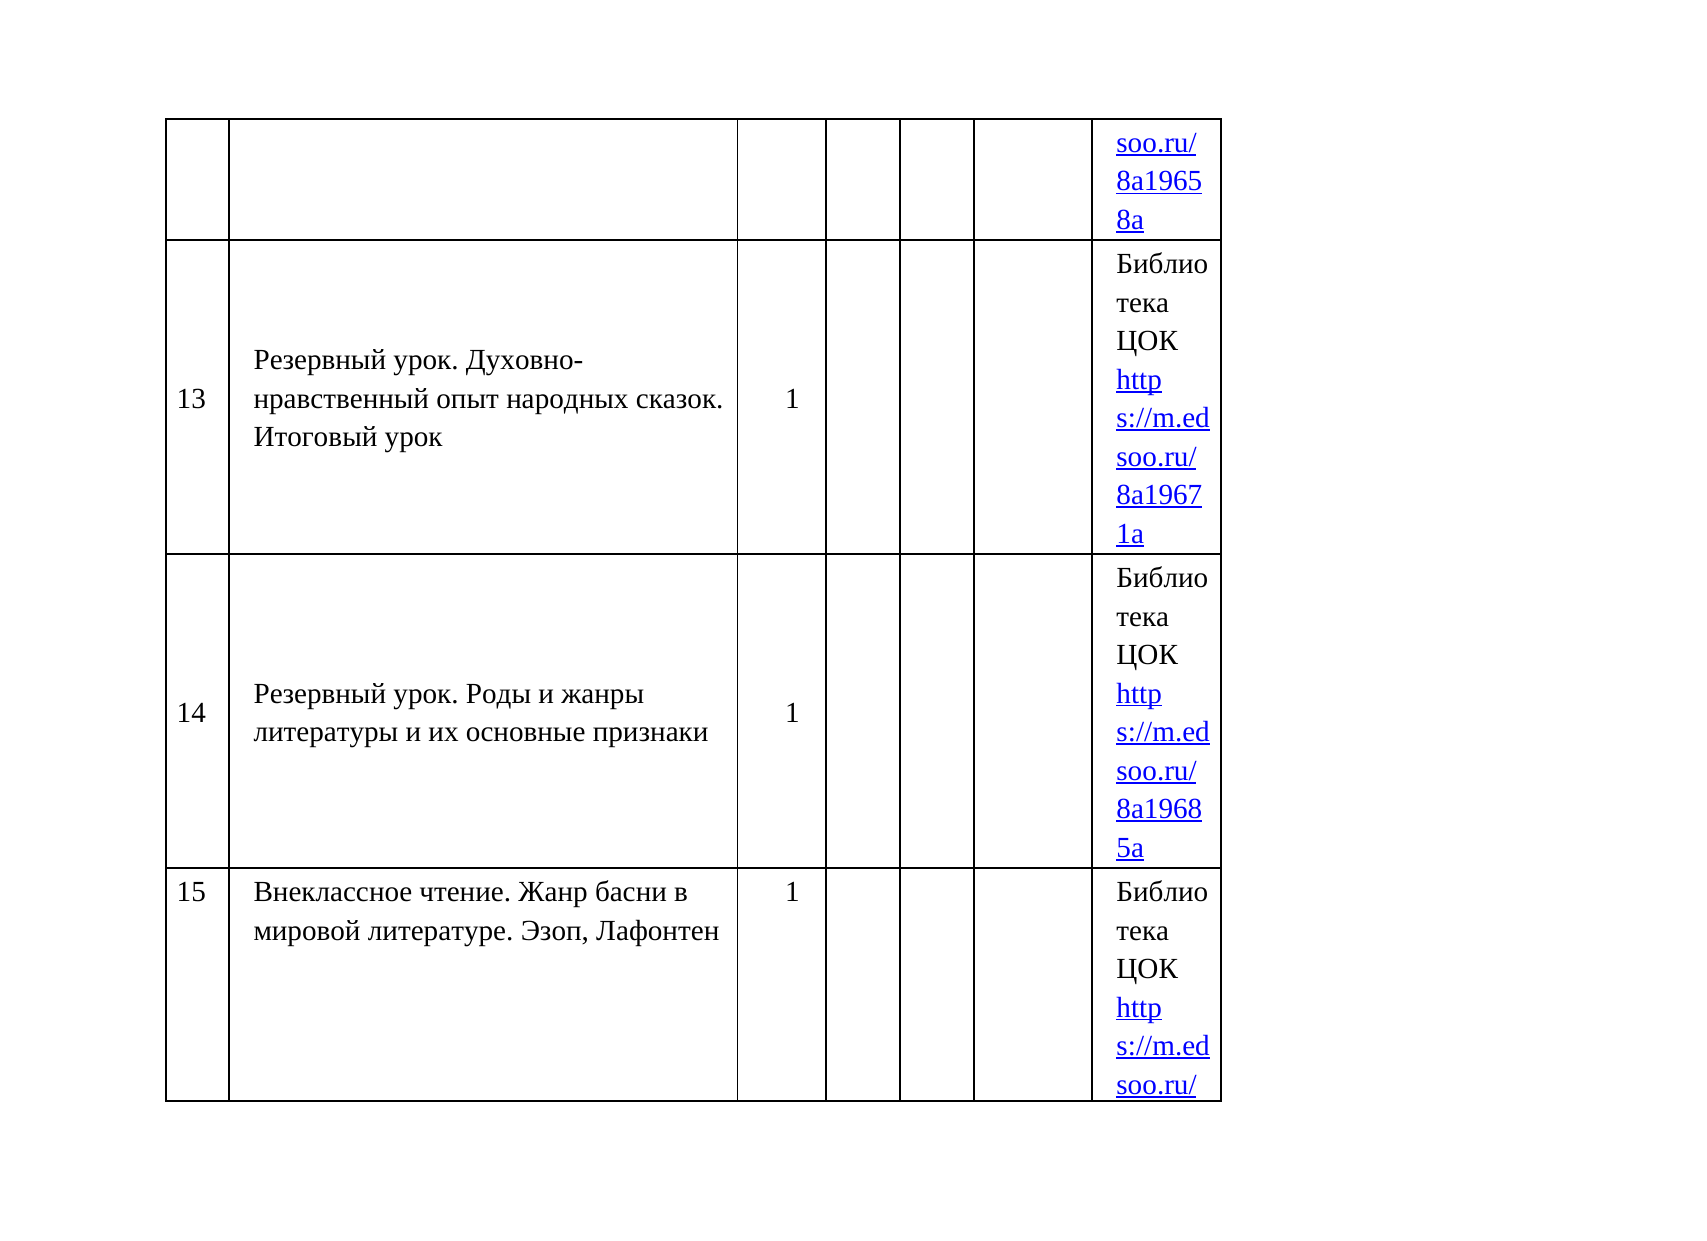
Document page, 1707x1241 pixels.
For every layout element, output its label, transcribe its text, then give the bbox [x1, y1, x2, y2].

table_cell [975, 241, 1091, 553]
table_cell [827, 555, 899, 867]
table_cell 1 [738, 120, 825, 239]
table_cell Резервный урок. Роды и жанры литературы и их основные признаки [230, 555, 737, 867]
table_cell 1 [738, 869, 825, 1100]
table_cell Библиотека ЦОК https://m.edsoo.ru/8a19671a [1093, 241, 1220, 553]
table_cell Резервный урок. Духовно-нравственный опыт народных сказок. Итоговый урок [230, 241, 737, 553]
table_cell [901, 241, 973, 553]
table_cell [901, 869, 973, 1100]
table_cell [230, 120, 737, 239]
table_cell 1 [738, 241, 825, 553]
table_cell 14 [167, 555, 228, 867]
table_cell Библиотека ЦОК https://m.edsoo.ru/8a19685a [1093, 555, 1220, 867]
table_cell [827, 869, 899, 1100]
table_cell [827, 241, 899, 553]
table_cell 15 [167, 869, 228, 1100]
table_cell [901, 120, 973, 239]
table_cell [901, 555, 973, 867]
table_cell [827, 120, 899, 239]
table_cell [1093, 869, 1220, 1100]
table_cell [1093, 120, 1220, 239]
table_cell [975, 120, 1091, 239]
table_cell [230, 869, 737, 1100]
table_cell 1 [738, 555, 825, 867]
table_cell [975, 869, 1091, 1100]
table_cell [975, 555, 1091, 867]
table_cell 12 [167, 120, 228, 239]
table_cell 13 [167, 241, 228, 553]
